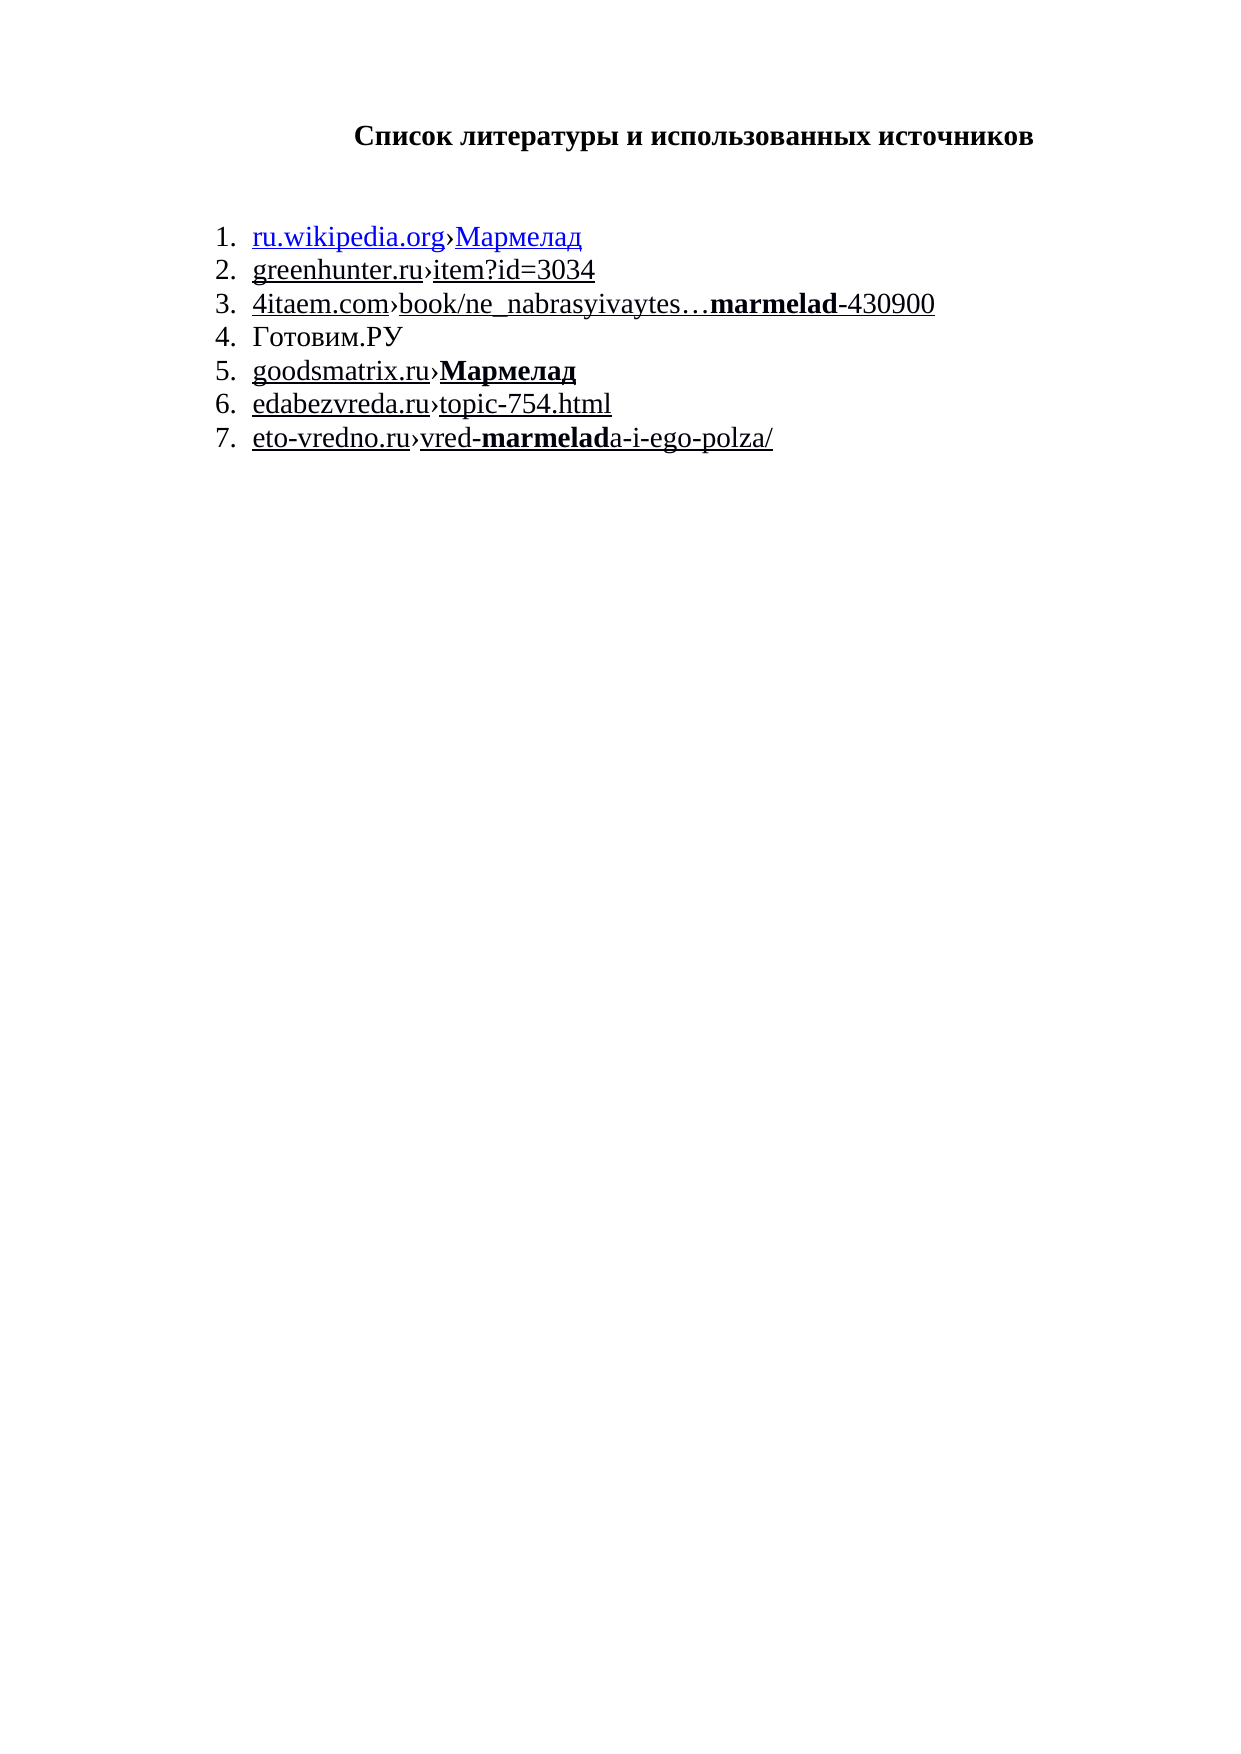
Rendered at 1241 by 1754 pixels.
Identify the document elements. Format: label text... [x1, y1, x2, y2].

list Готовим.РУ [215, 319, 1152, 353]
list 4itaem.com›book/ne_nabrasyivaytes…marmelad-430900 [215, 286, 1152, 319]
list edabezvreda.ru›topic-754.html [215, 386, 1152, 420]
list ru.wikipedia.org›Мармелад [215, 219, 1152, 252]
list greenhunter.ru›item?id=3034 [215, 252, 1152, 286]
list goodsmatrix.ru›Мармелад [215, 353, 1152, 386]
list eto-vredno.ru›vred-marmelada-i-ego-polza/ [215, 420, 1152, 453]
text Список литературы и использованных источников [177, 118, 1152, 152]
